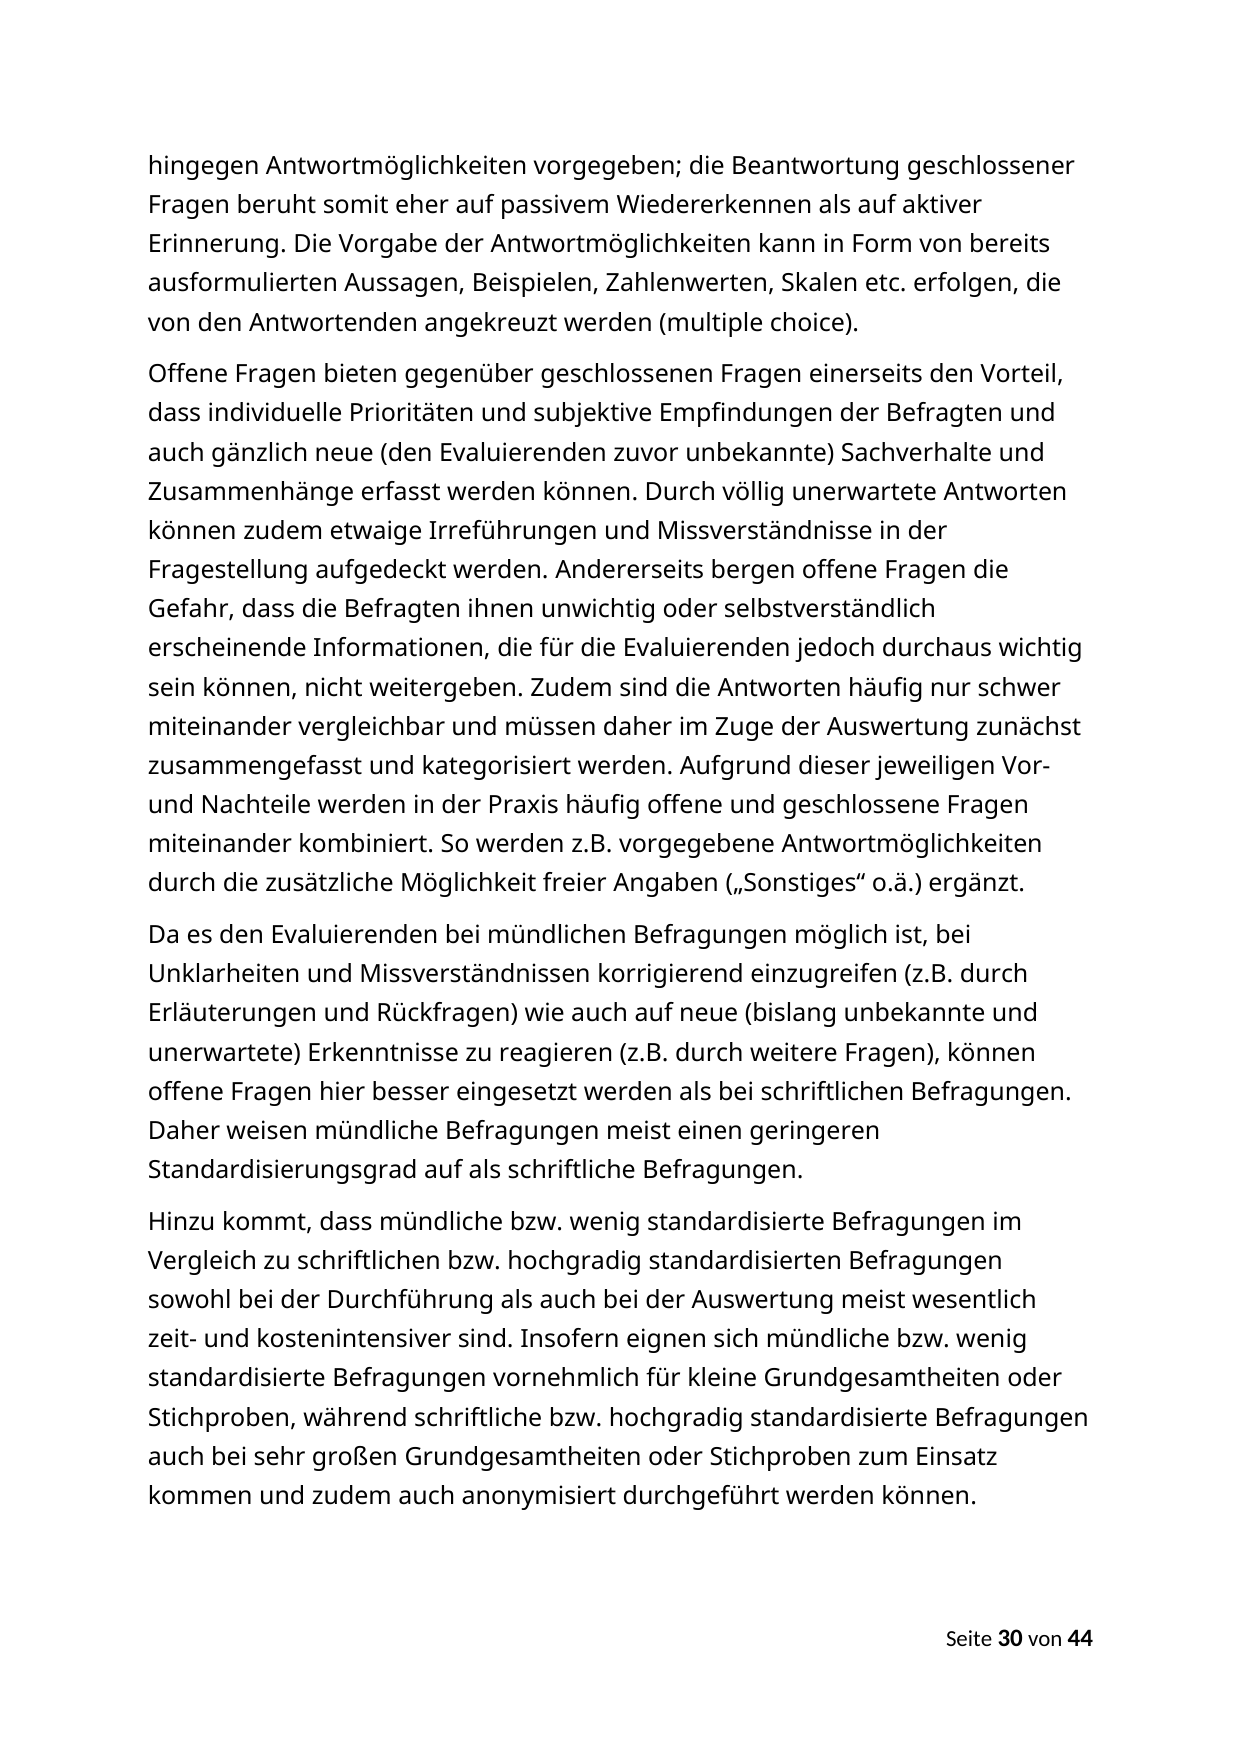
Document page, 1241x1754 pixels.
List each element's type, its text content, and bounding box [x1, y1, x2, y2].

text Offene Fragen bieten gegenüber geschlossenen Fragen einerseits den Vorteil, dass individuelle Prioritäten und subjektive Empfindungen der Befragten und auch gänzlich neue (den Evaluierenden zuvor unbekannte) Sachverhalte und Zusammenhänge erfasst werden können. Durch völlig unerwartete Antworten können zudem etwaige Irreführungen und Missverständnisse in der Fragestellung aufgedeckt werden. Andererseits bergen offene Fragen die Gefahr, dass die Befragten ihnen unwichtig oder selbstverständlich erscheinende Informationen, die für die Evaluierenden jedoch durchaus wichtig sein können, nicht weitergeben. Zudem sind die Antworten häufig nur schwer miteinander vergleichbar und müssen daher im Zuge der Auswertung zunächst zusammengefasst und kategorisiert werden. Aufgrund dieser jeweiligen Vor- und Nachteile werden in der Praxis häufig offene und geschlossene Fragen miteinander kombiniert. So werden z.B. vorgegebene Antwortmöglichkeiten durch die zusätzliche Möglichkeit freier Angaben („Sonstiges“ o.ä.) ergänzt. [148, 356, 1093, 899]
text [148, 148, 1093, 338]
text Hinzu kommt, dass mündliche bzw. wenig standardisierte Befragungen im Vergleich zu schriftlichen bzw. hochgradig standardisierten Befragungen sowohl bei der Durchführung als auch bei der Auswertung meist wesentlich zeit- und kostenintensiver sind. Insofern eignen sich mündliche bzw. wenig standardisierte Befragungen vornehmlich für kleine Grundgesamtheiten oder Stichproben, während schriftliche bzw. hochgradig standardisierte Befragungen auch bei sehr großen Grundgesamtheiten oder Stichproben zum Einsatz kommen und zudem auch anonymisiert durchgeführt werden können. [148, 1203, 1093, 1512]
text Da es den Evaluierenden bei mündlichen Befragungen möglich ist, bei Unklarheiten und Missverständnissen korrigierend einzugreifen (z.B. durch Erläuterungen und Rückfragen) wie auch auf neue (bislang unbekannte und unerwartete) Erkenntnisse zu reagieren (z.B. durch weitere Fragen), können offene Fragen hier besser eingesetzt werden als bei schriftlichen Befragungen. Daher weisen mündliche Befragungen meist einen geringeren Standardisierungsgrad auf als schriftliche Befragungen. [148, 917, 1093, 1186]
